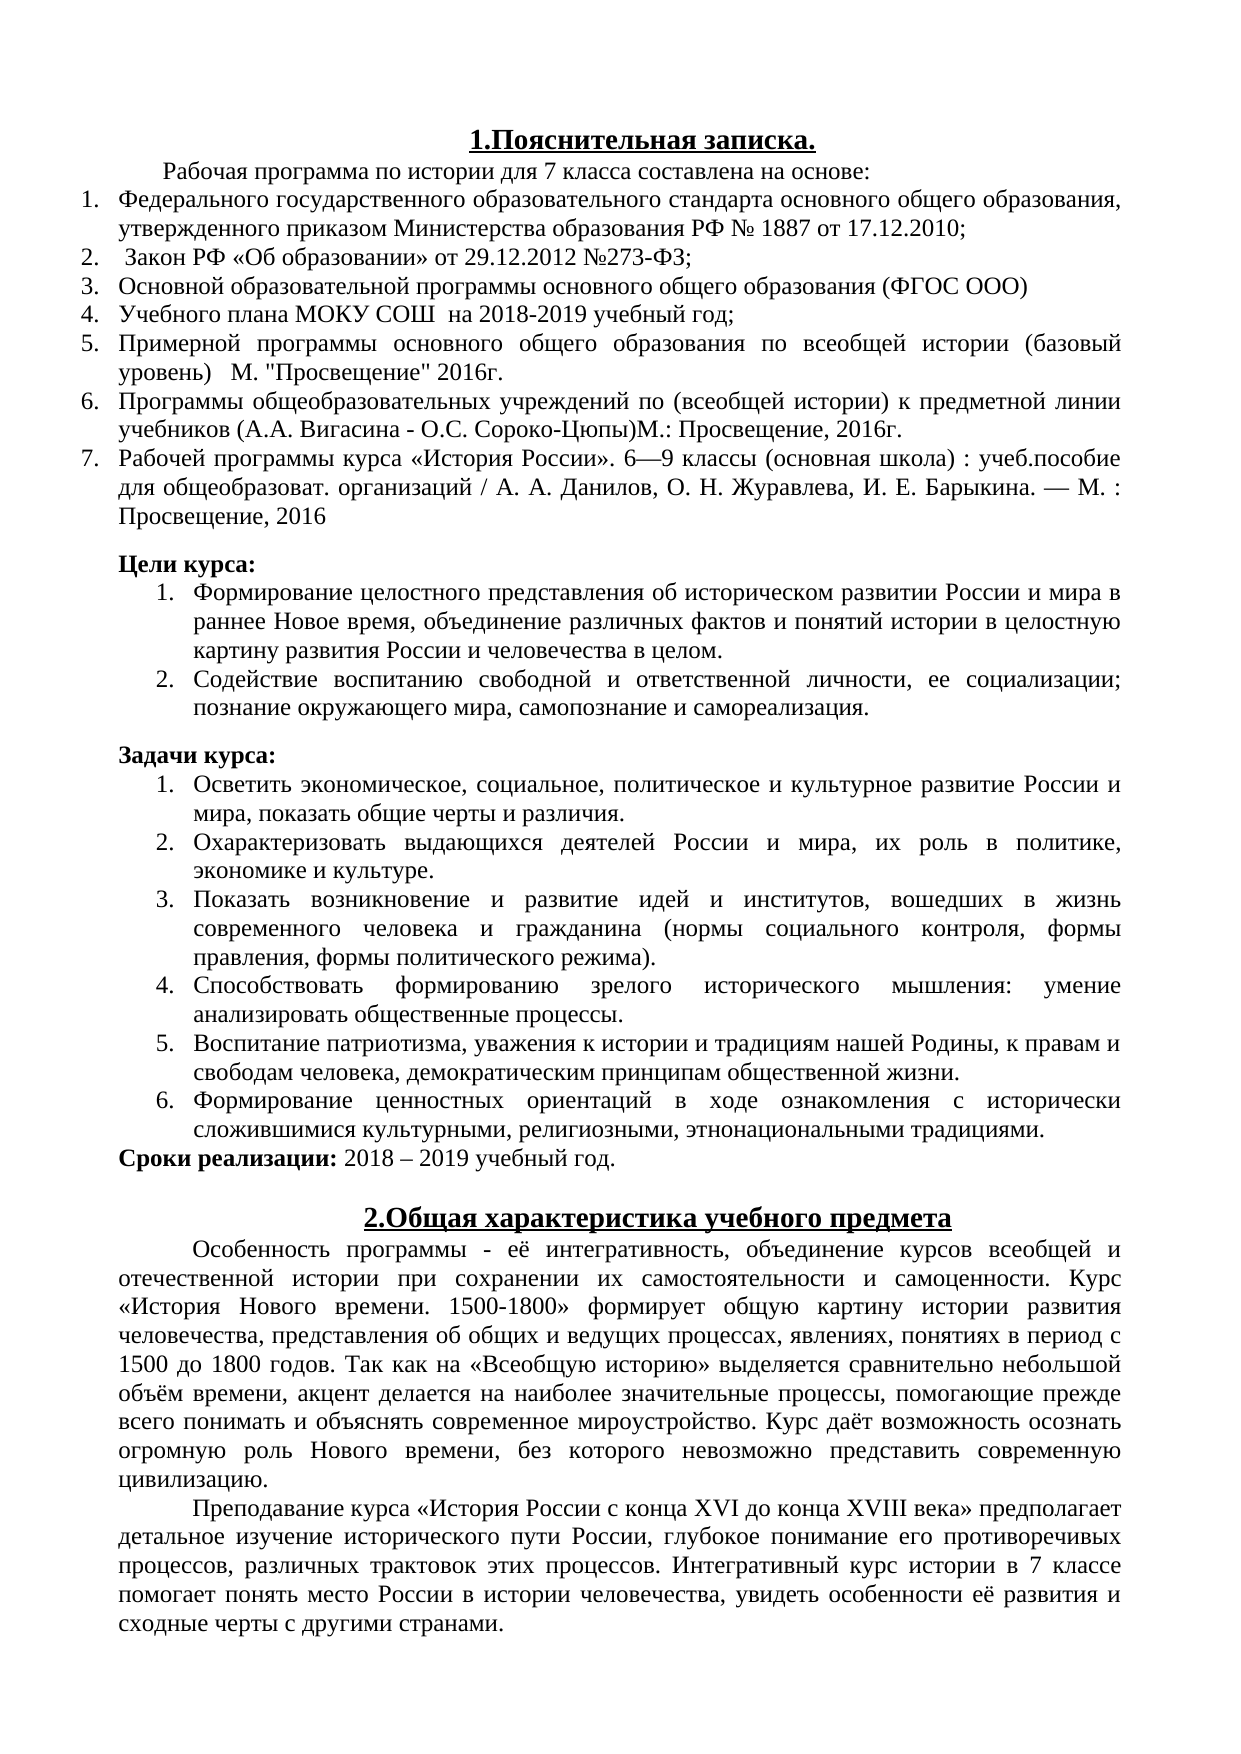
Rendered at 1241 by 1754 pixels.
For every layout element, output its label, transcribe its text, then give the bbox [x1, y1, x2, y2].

list Способствовать формированию зрелого исторического мышления: умение анализировать общественные процессы. [156, 970, 1122, 1028]
list Осветить экономическое, социальное, политическое и культурное развитие России и мира, показать общие черты и различия. [156, 769, 1122, 827]
list Формирование ценностных ориентаций в ходе ознакомления с исторически сложившимися культурными, религиозными, этнонациональными традициями. [156, 1085, 1122, 1143]
list Охарактеризовать выдающихся деятелей России и мира, их роль в политике, экономике и культуре. [156, 827, 1122, 884]
list Примерной программы основного общего образования по всеобщей истории (базовый уровень) М. "Просвещение" 2016г. [81, 328, 1122, 386]
text Сроки реализации: 2018 – 2019 учебный год. [118, 1143, 1122, 1172]
list Учебного плана МОКУ СОШ на 2018-2019 учебный год; [81, 299, 1122, 328]
list Показать возникновение и развитие идей и институтов, вошедших в жизнь современного человека и гражданина (нормы социального контроля, формы правления, формы политического режима). [156, 884, 1122, 970]
text Цели курса: [118, 549, 1122, 577]
list Закон РФ «Об образовании» от 29.12.2012 №273-ФЗ; [81, 242, 1122, 271]
text 1.Пояснительная записка. [118, 122, 1122, 156]
text Рабочая программа по истории для 7 класса составлена на основе: [118, 156, 1122, 184]
text Особенность программы - её интегративность, объединение курсов всеобщей и отечественной истории при сохранении их самостоятельности и самоценности. Курс «История Нового времени. 1500-1800» формирует общую картину истории развития человечества, представления об общих и ведущих процессах, явлениях, понятиях в период с 1500 до 1800 годов. Так как на «Всеобщую историю» выделяется сравнительно небольшой объём времени, акцент делается на наиболее значительные процессы, помогающие прежде всего понимать и объяснять современное мироустройство. Курс даёт возможность осознать огромную роль Нового времени, без которого невозможно представить современную цивилизацию. [118, 1234, 1122, 1493]
list Федерального государственного образовательного стандарта основного общего образования, утвержденного приказом Министерства образования РФ № 1887 от 17.12.2010; [81, 184, 1122, 242]
list Основной образовательной программы основного общего образования (ФГОС ООО) [81, 271, 1122, 299]
text 2.Общая характеристика учебного предмета [193, 1200, 1122, 1234]
list Рабочей программы курса «История России». 6—9 классы (основная школа) : учеб.пособие для общеобразоват. организаций / А. А. Данилов, О. Н. Журавлева, И. Е. Барыкина. — М. : Просвещение, 2016 [81, 443, 1122, 529]
text Преподавание курса «История России с конца ХVI до конца XVIII века» предполагает детальное изучение исторического пути России, глубокое понимание его противоречивых процессов, различных трактовок этих процессов. Интегративный курс истории в 7 классе помогает понять место России в истории человечества, увидеть особенности её развития и сходные черты с другими странами. [118, 1493, 1122, 1636]
text Задачи курса: [118, 740, 1122, 769]
list Формирование целостного представления об историческом развитии России и мира в раннее Новое время, объединение различных фактов и понятий истории в целостную картину развития России и человечества в целом. [156, 577, 1122, 664]
list Содействие воспитанию свободной и ответственной личности, ее социализации; познание окружающего мира, самопознание и самореализация. [156, 664, 1122, 721]
list Программы общеобразовательных учреждений по (всеобщей истории) к предметной линии учебников (А.А. Вигасина - О.С. Сороко-Цюпы)М.: Просвещение, 2016г. [81, 386, 1122, 443]
list Воспитание патриотизма, уважения к истории и традициям нашей Родины, к правам и свободам человека, демократическим принципам общественной жизни. [156, 1028, 1122, 1085]
